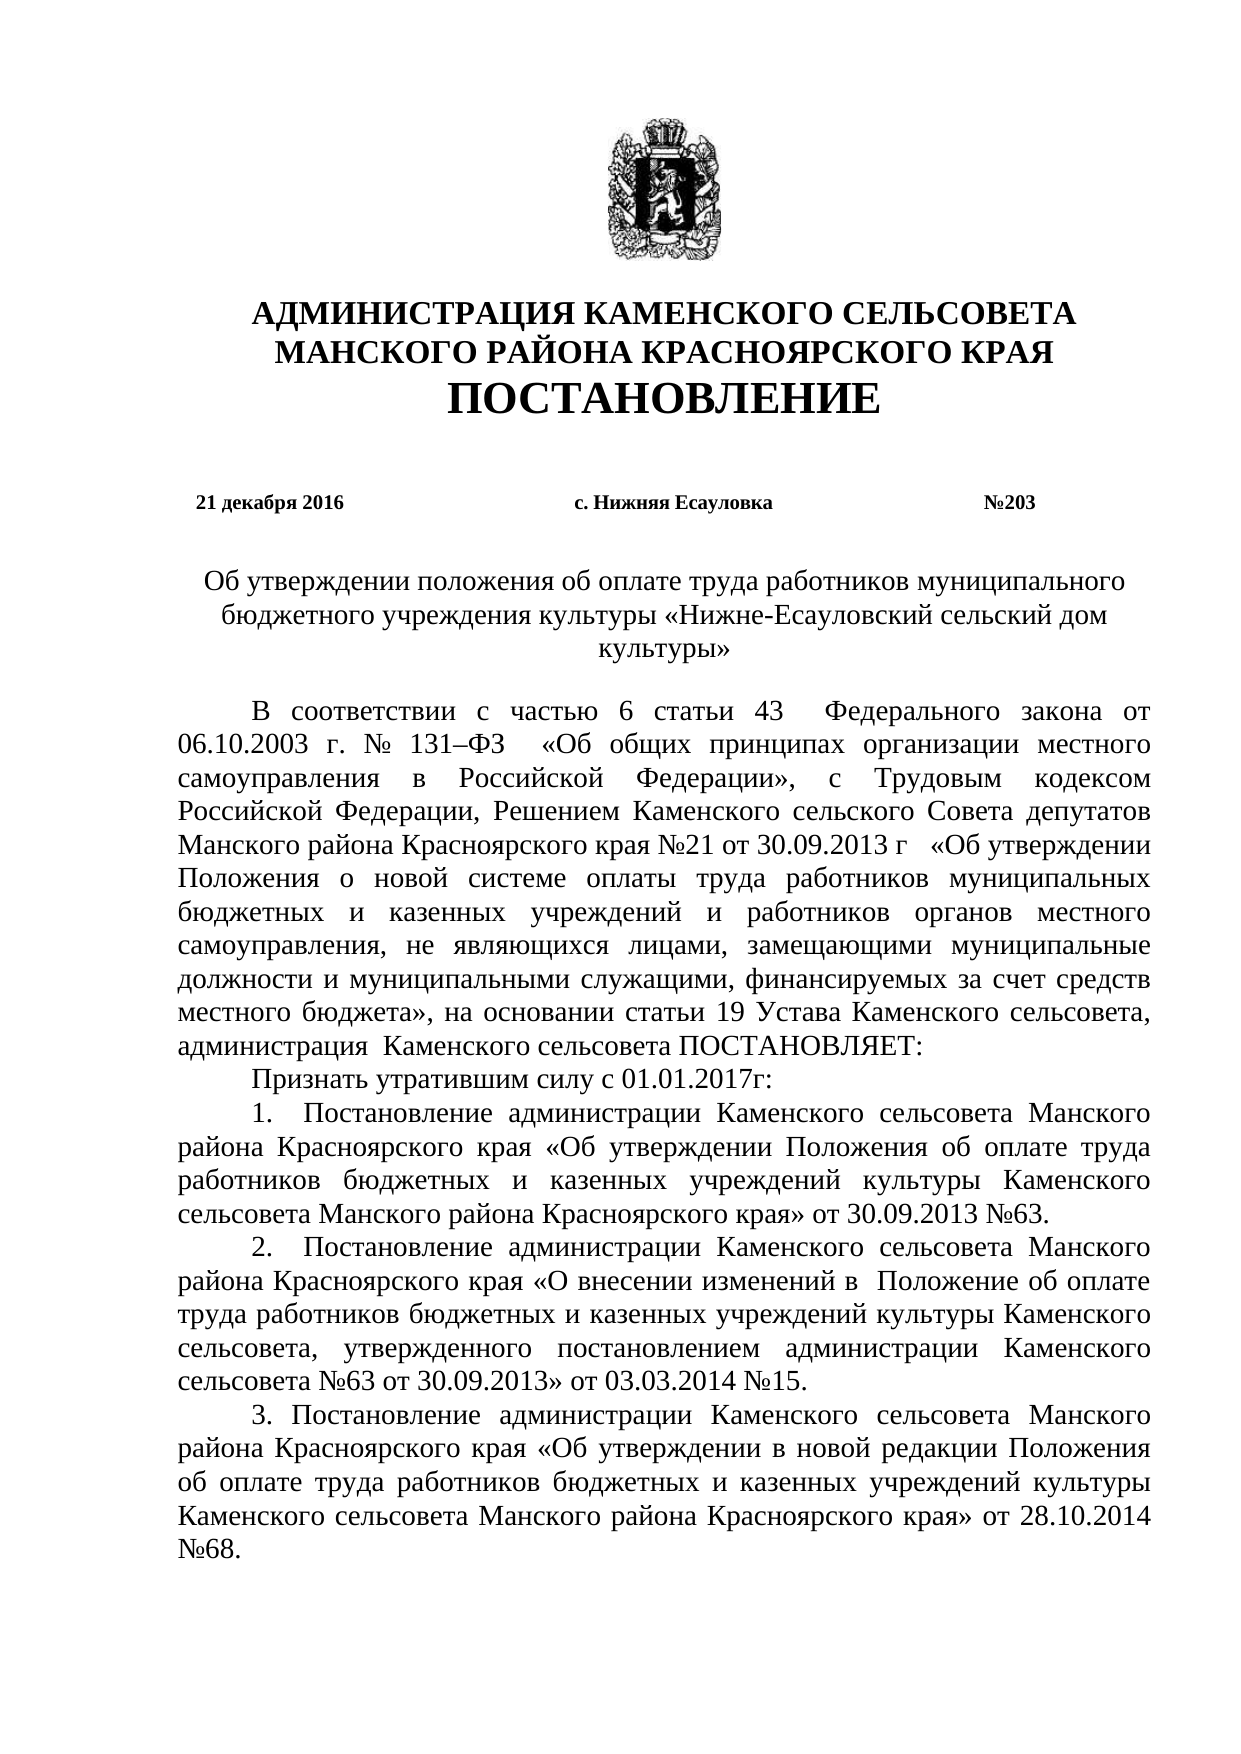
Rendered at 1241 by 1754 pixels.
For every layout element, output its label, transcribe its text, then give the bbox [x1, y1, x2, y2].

title Об утверждении положения об оплате труда работников муниципального бюджетного учреждения культуры «Нижне-Есауловский сельский дом культуры» [177, 563, 1152, 664]
text АДМИНИСТРАЦИЯ КАМЕНСКОГО СЕЛЬСОВЕТА [177, 294, 1152, 332]
text 1. Постановление администрации Каменского сельсовета Манского района Красноярского края «Об утверждении Положения об оплате труда работников бюджетных и казенных учреждений культуры Каменского сельсовета Манского района Красноярского края» от 30.09.2013 №63. [177, 1095, 1152, 1229]
text 2. Постановление администрации Каменского сельсовета Манского района Красноярского края «О внесении изменений в Положение об оплате труда работников бюджетных и казенных учреждений культуры Каменского сельсовета, утвержденного постановлением администрации Каменского сельсовета №63 от 30.09.2013» от 03.03.2014 №15. [177, 1229, 1152, 1397]
text МАНСКОГО РАЙОНА КРАСНОЯРСКОГО КРАЯ [177, 332, 1152, 370]
table_header 21 декабря 2016 [155, 490, 491, 563]
table_header с. Нижняя Есауловка [491, 490, 827, 563]
text 3. Постановление администрации Каменского сельсовета Манского района Красноярского края «Об утверждении в новой редакции Положения об оплате труда работников бюджетных и казенных учреждений культуры Каменского сельсовета Манского района Красноярского края» от 28.10.2014 №68. [177, 1397, 1152, 1565]
text В соответствии с частью 6 статьи 43 Федерального закона от 06.10.2003 г. № 131–ФЗ «Об общих принципах организации местного самоуправления в Российской Федерации», с Трудовым кодексом Российской Федерации, Решением Каменского сельского Совета депутатов Манского района Красноярского края №21 от 30.09.2013 г «Об утверждении Положения о новой системе оплаты труда работников муниципальных бюджетных и казенных учреждений и работников органов местного самоуправления, не являющихся лицами, замещающими муниципальные должности и муниципальными служащими, финансируемых за счет средств местного бюджета», на основании статьи 19 Устава Каменского сельсовета, администрация Каменского сельсовета ПОСТАНОВЛЯЕТ: [177, 693, 1152, 1062]
text Признать утратившим силу с 01.01.2017г: [177, 1062, 1152, 1095]
table_header №203 [827, 490, 1163, 563]
text ПОСТАНОВЛЕНИЕ [177, 370, 1152, 423]
picture [607, 118, 722, 261]
